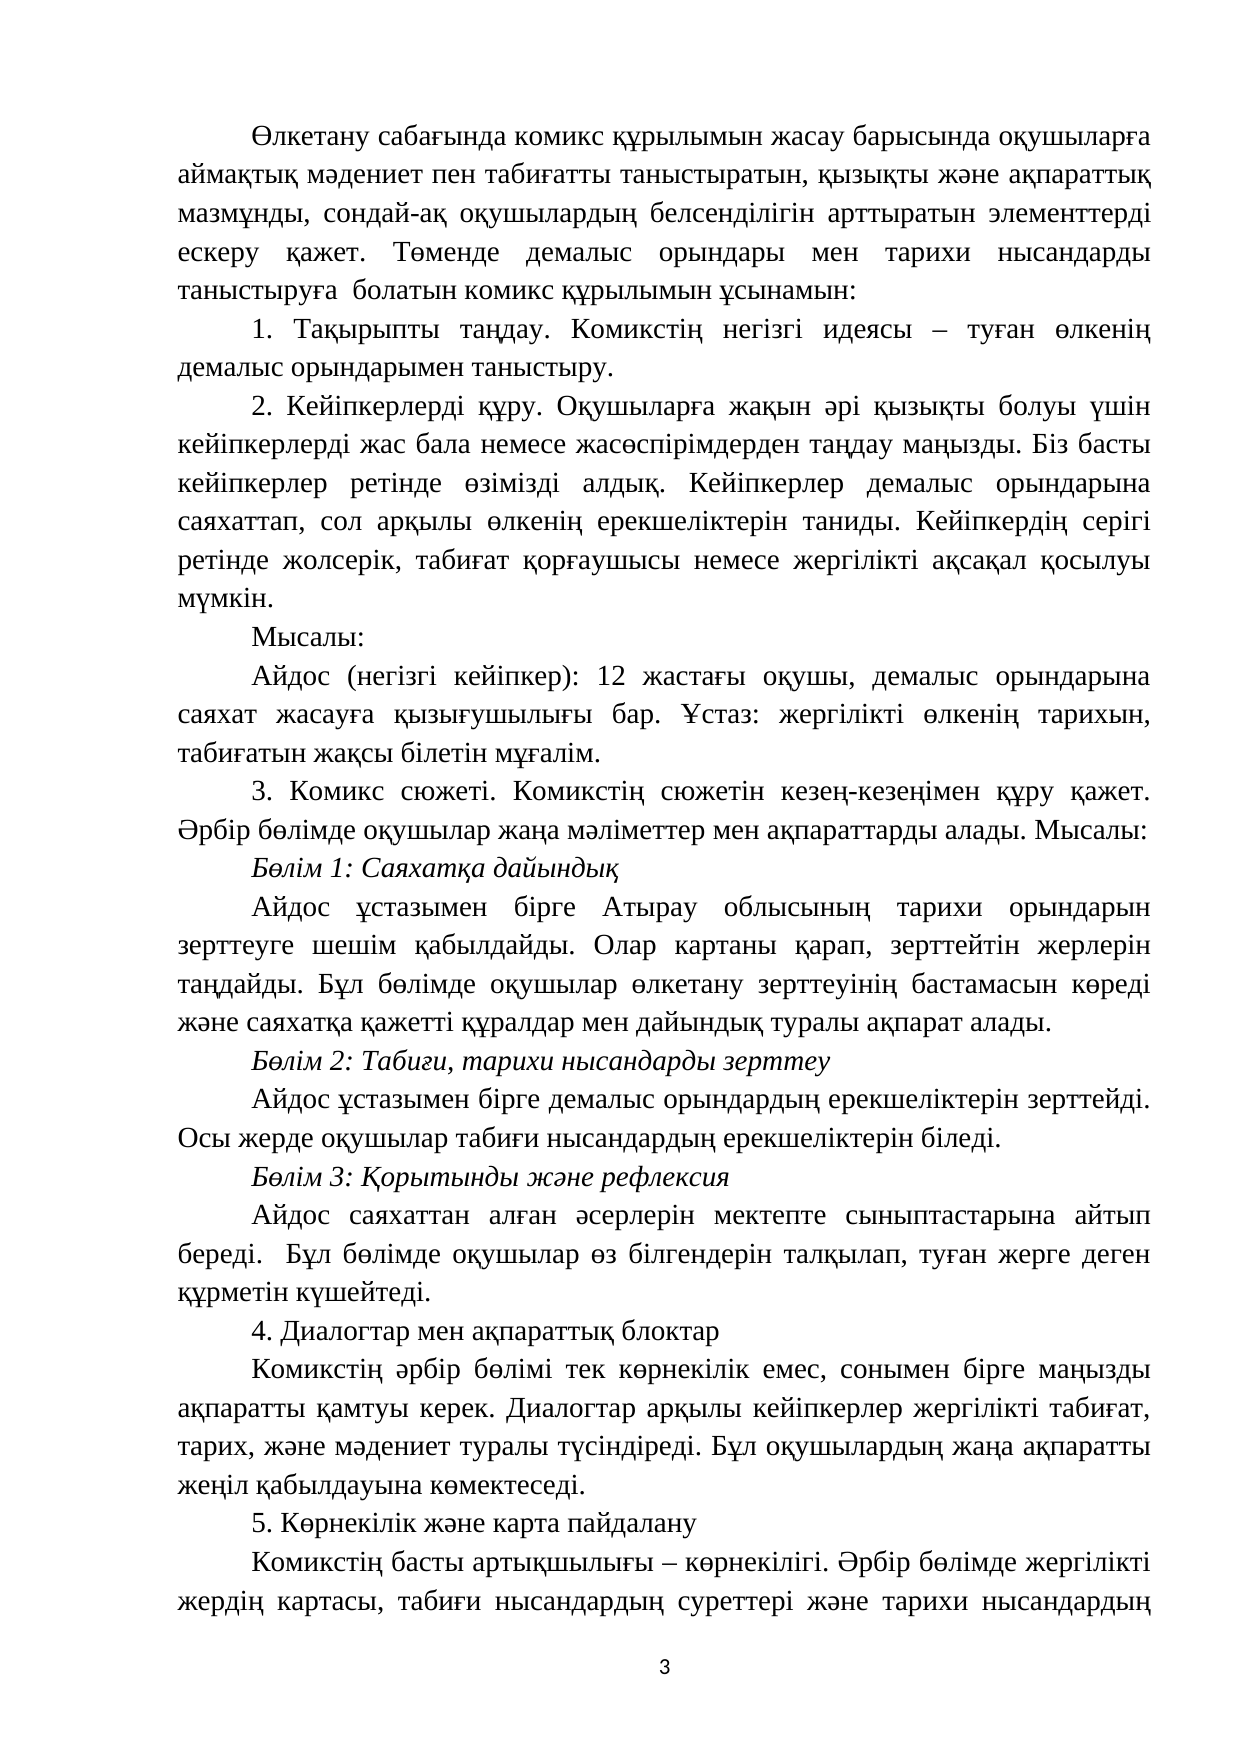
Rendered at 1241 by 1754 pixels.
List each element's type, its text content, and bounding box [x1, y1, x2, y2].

text Комикстің әрбір бөлімі тек көрнекілік емес, сонымен бірге маңызды ақпаратты қамтуы керек. Диалогтар арқылы кейіпкерлер жергілікті табиғат, тарих, және мәдениет туралы түсіндіреді. Бұл оқушылардың жаңа ақпаратты жеңіл қабылдауына көмектеседі. [177, 1351, 1152, 1501]
text 3. Комикс сюжеті. Комикстің сюжетін кезең-кезеңімен құру қажет. Әрбір бөлімде оқушылар жаңа мәліметтер мен ақпараттарды алады. Мысалы: [177, 773, 1152, 845]
text 1. Тақырыпты таңдау. Комикстің негізгі идеясы – туған өлкенің демалыс орындарымен таныстыру. [177, 311, 1152, 383]
text Айдос (негізгі кейіпкер): 12 жастағы оқушы, демалыс орындарына саяхат жасауға қызығушылығы бар. Ұстаз: жергілікті өлкенің тарихын, табиғатын жақсы білетін мұғалім. [177, 658, 1152, 768]
text Айдос саяхаттан алған әсерлерін мектепте сыныптастарына айтып береді. Бұл бөлімде оқушылар өз білгендерін талқылап, туған жерге деген құрметін күшейтеді. [177, 1197, 1152, 1308]
text Айдос ұстазымен бірге демалыс орындардың ерекшеліктерін зерттейді. Осы жерде оқушылар табиғи нысандардың ерекшеліктерін біледі. [177, 1082, 1152, 1154]
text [177, 1544, 1152, 1616]
text 2. Кейіпкерлерді құру. Оқушыларға жақын әрі қызықты болуы үшін кейіпкерлерді жас бала немесе жасөспірімдерден таңдау маңызды. Біз басты кейіпкерлер ретінде өзімізді алдық. Кейіпкерлер демалыс орындарына саяхаттап, сол арқылы өлкенің ерекшеліктерін таниды. Кейіпкердің серігі ретінде жолсерік, табиғат қорғаушысы немесе жергілікті ақсақал қосылуы мүмкін. [177, 388, 1152, 614]
text Бөлім 1: Саяхатқа дайындық [177, 850, 1152, 884]
text Мысалы: [177, 619, 1152, 653]
text Айдос ұстазымен бірге Атырау облысының тарихи орындарын зерттеуге шешім қабылдайды. Олар картаны қарап, зерттейтін жерлерін таңдайды. Бұл бөлімде оқушылар өлкетану зерттеуінің бастамасын көреді және саяхатқа қажетті құралдар мен дайындық туралы ақпарат алады. [177, 889, 1152, 1038]
text 4. Диалогтар мен ақпараттық блоктар [177, 1313, 1152, 1346]
text Бөлім 3: Қорытынды және рефлексия [177, 1159, 1152, 1192]
text Бөлім 2: Табиғи, тарихи нысандарды зерттеу [177, 1043, 1152, 1077]
text Өлкетану сабағында комикс құрылымын жасау барысында оқушыларға аймақтық мәдениет пен табиғатты таныстыратын, қызықты және ақпараттық мазмұнды, сондай-ақ оқушылардың белсенділігін арттыратын элементтерді ескеру қажет. Төменде демалыс орындары мен тарихи нысандарды таныстыруға болатын комикс құрылымын ұсынамын: [177, 118, 1152, 306]
text 5. Көрнекілік және карта пайдалану [177, 1506, 1152, 1539]
